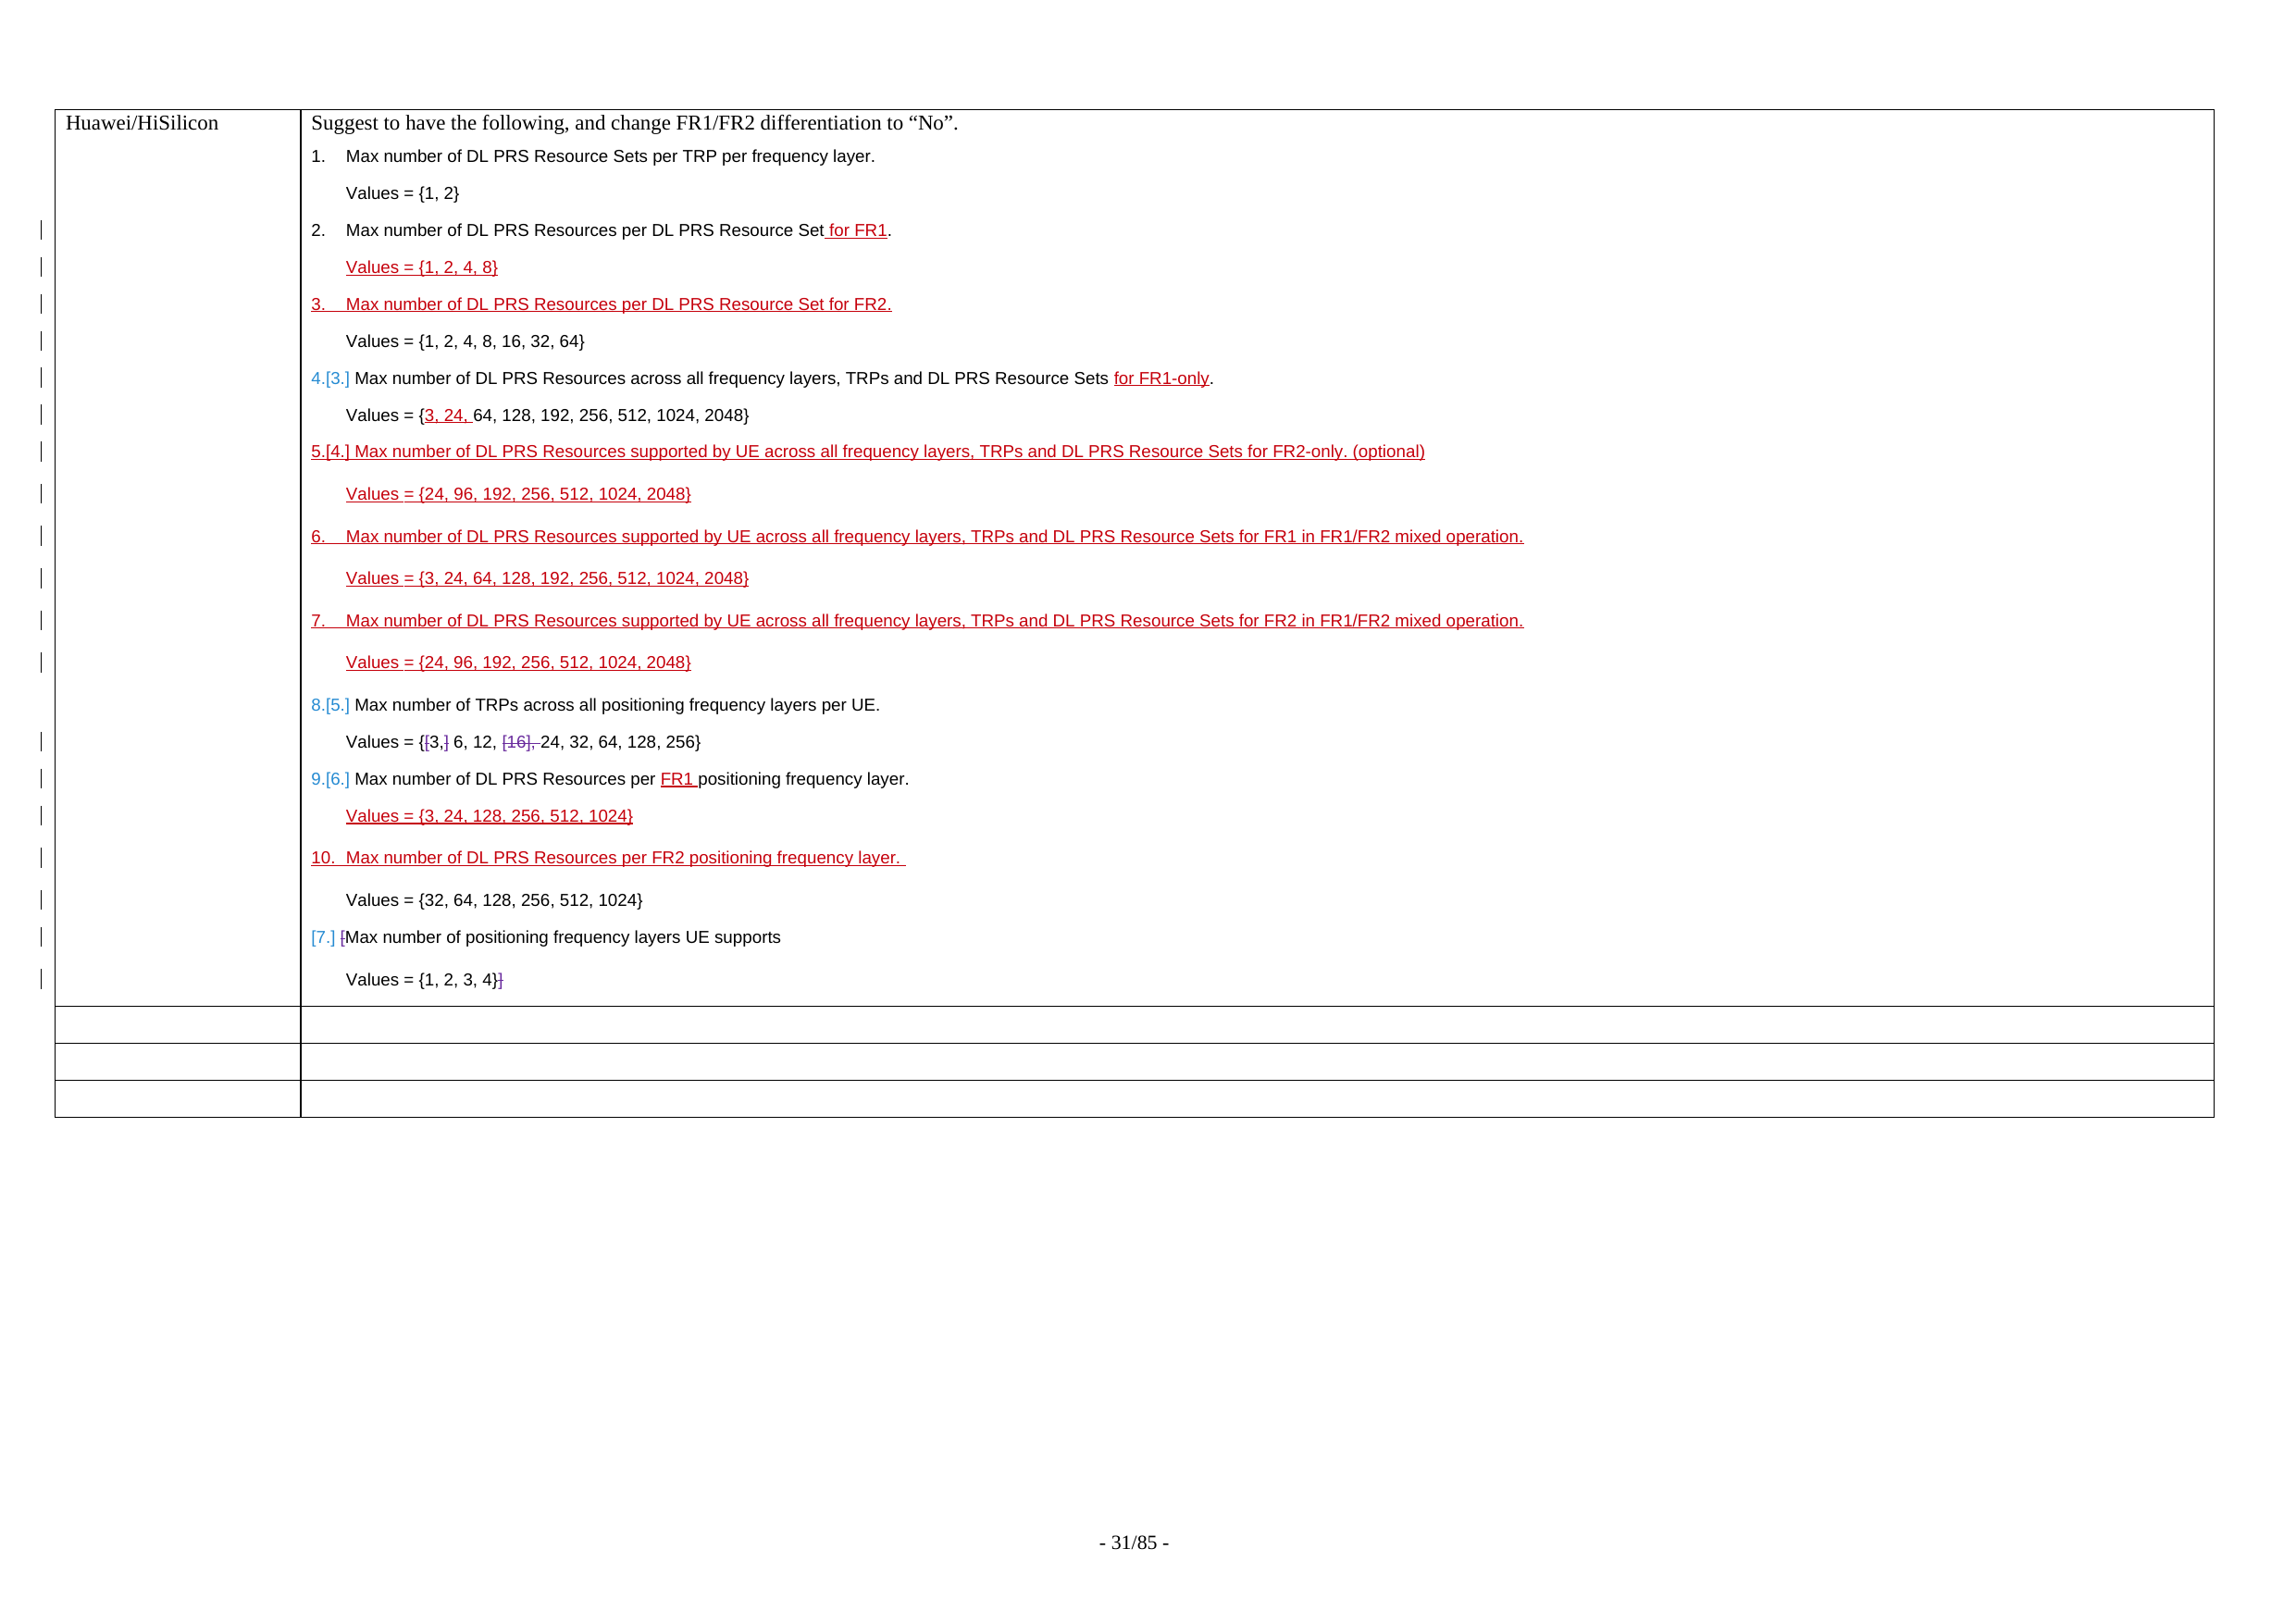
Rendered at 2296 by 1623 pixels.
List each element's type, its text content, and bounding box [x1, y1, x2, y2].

table_cell [56, 1081, 300, 1117]
table_cell [302, 1044, 2214, 1080]
table_cell [56, 1044, 300, 1080]
table_cell [302, 1007, 2214, 1043]
table_cell [302, 1081, 2214, 1117]
table_cell Huawei/HiSilicon [56, 110, 300, 1006]
table_cell [56, 1007, 300, 1043]
table_cell Suggest to have the following, and change FR1/FR2 differentiation to “No”. Max number of DL PRS Resource Sets per TRP per frequency layer. Values = {1, 2} Max number of DL PRS Resources per DL PRS Resource Set. Values = {1, 2, 4, 8, 16, 32, 64} Max number of DL PRS Resources across all frequency layers, TRPs and DL PRS Resource Sets . Values = {64, 128, 192, 256, 512, 1024, 2048} Max number of TRPs across all positioning frequency layers per UE. Values = {3, 6, 12, 24, 32, 64, 128, 256} Max number of DL PRS Resources per positioning frequency layer. Values = {32, 64, 128, 256, 512, 1024} Max number of positioning frequency layers UE supports Values = {1, 2, 3, 4} [302, 110, 2214, 1006]
